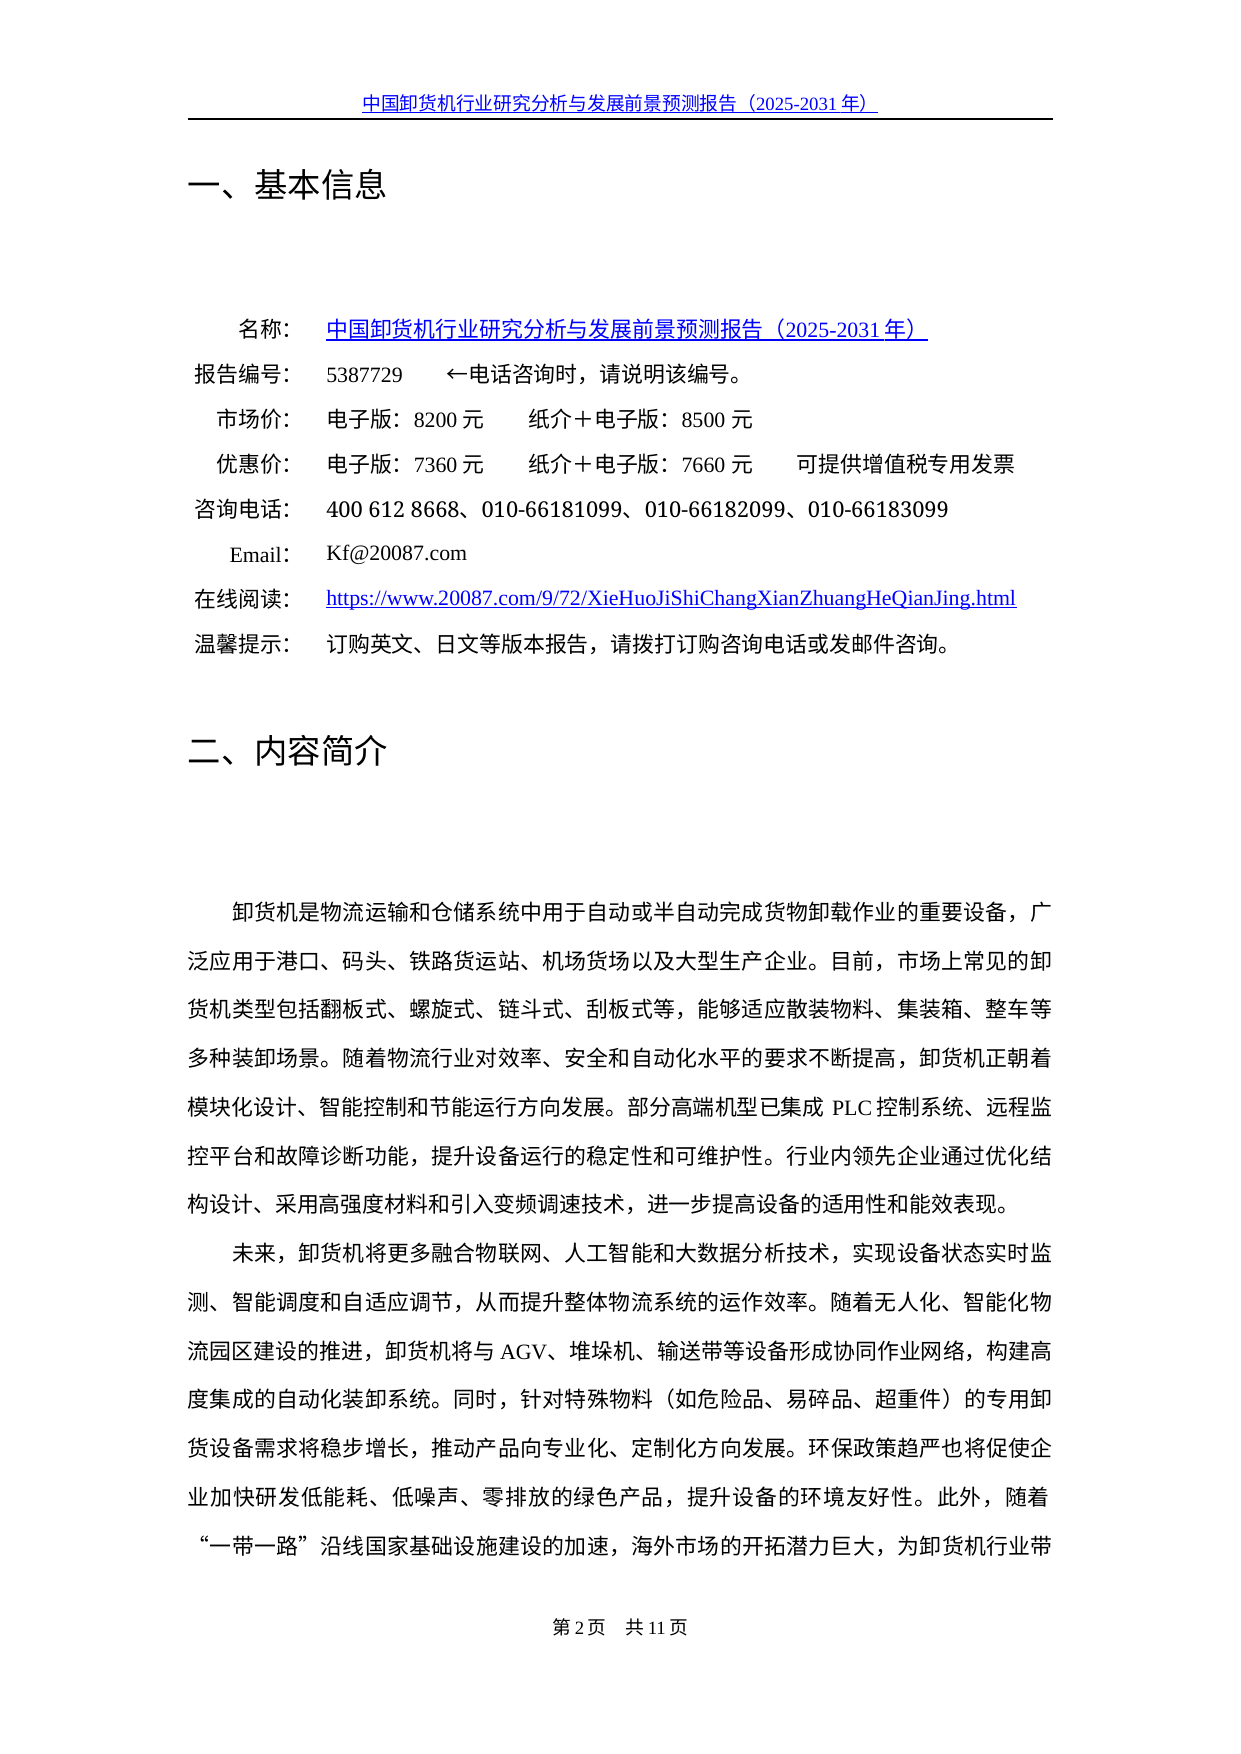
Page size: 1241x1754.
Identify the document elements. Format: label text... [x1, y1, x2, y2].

title 二、内容简介 [187, 717, 1053, 782]
table_cell 电子版：7360 元 纸介＋电子版：7660 元 可提供增值税专用发票 [315, 447, 1073, 492]
table_cell 订购英文、日文等版本报告，请拨打订购咨询电话或发邮件咨询。 [315, 627, 1073, 672]
table_cell 温馨提示： [167, 627, 315, 672]
table_header 名称： [167, 312, 315, 357]
table_cell 市场价： [167, 402, 315, 447]
title 一、基本信息 [187, 150, 1053, 215]
table_cell 400 612 8668、010-66181099、010-66182099、010-66183099 [315, 492, 1073, 537]
table_cell 报告编号： [167, 357, 315, 402]
table_cell 咨询电话： [167, 492, 315, 537]
table_cell 在线阅读： [167, 582, 315, 627]
table_header 中国卸货机行业研究分析与发展前景预测报告（2025-2031年） [315, 312, 1073, 357]
table_cell Email： [167, 537, 315, 582]
table_cell Kf@20087.com [315, 537, 1073, 582]
table_cell [315, 582, 1073, 627]
table_cell 电子版：8200 元 纸介＋电子版：8500 元 [315, 402, 1073, 447]
table_cell 5387729 ←电话咨询时，请说明该编号。 [315, 357, 1073, 402]
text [187, 894, 1053, 1561]
table_cell 优惠价： [167, 447, 315, 492]
